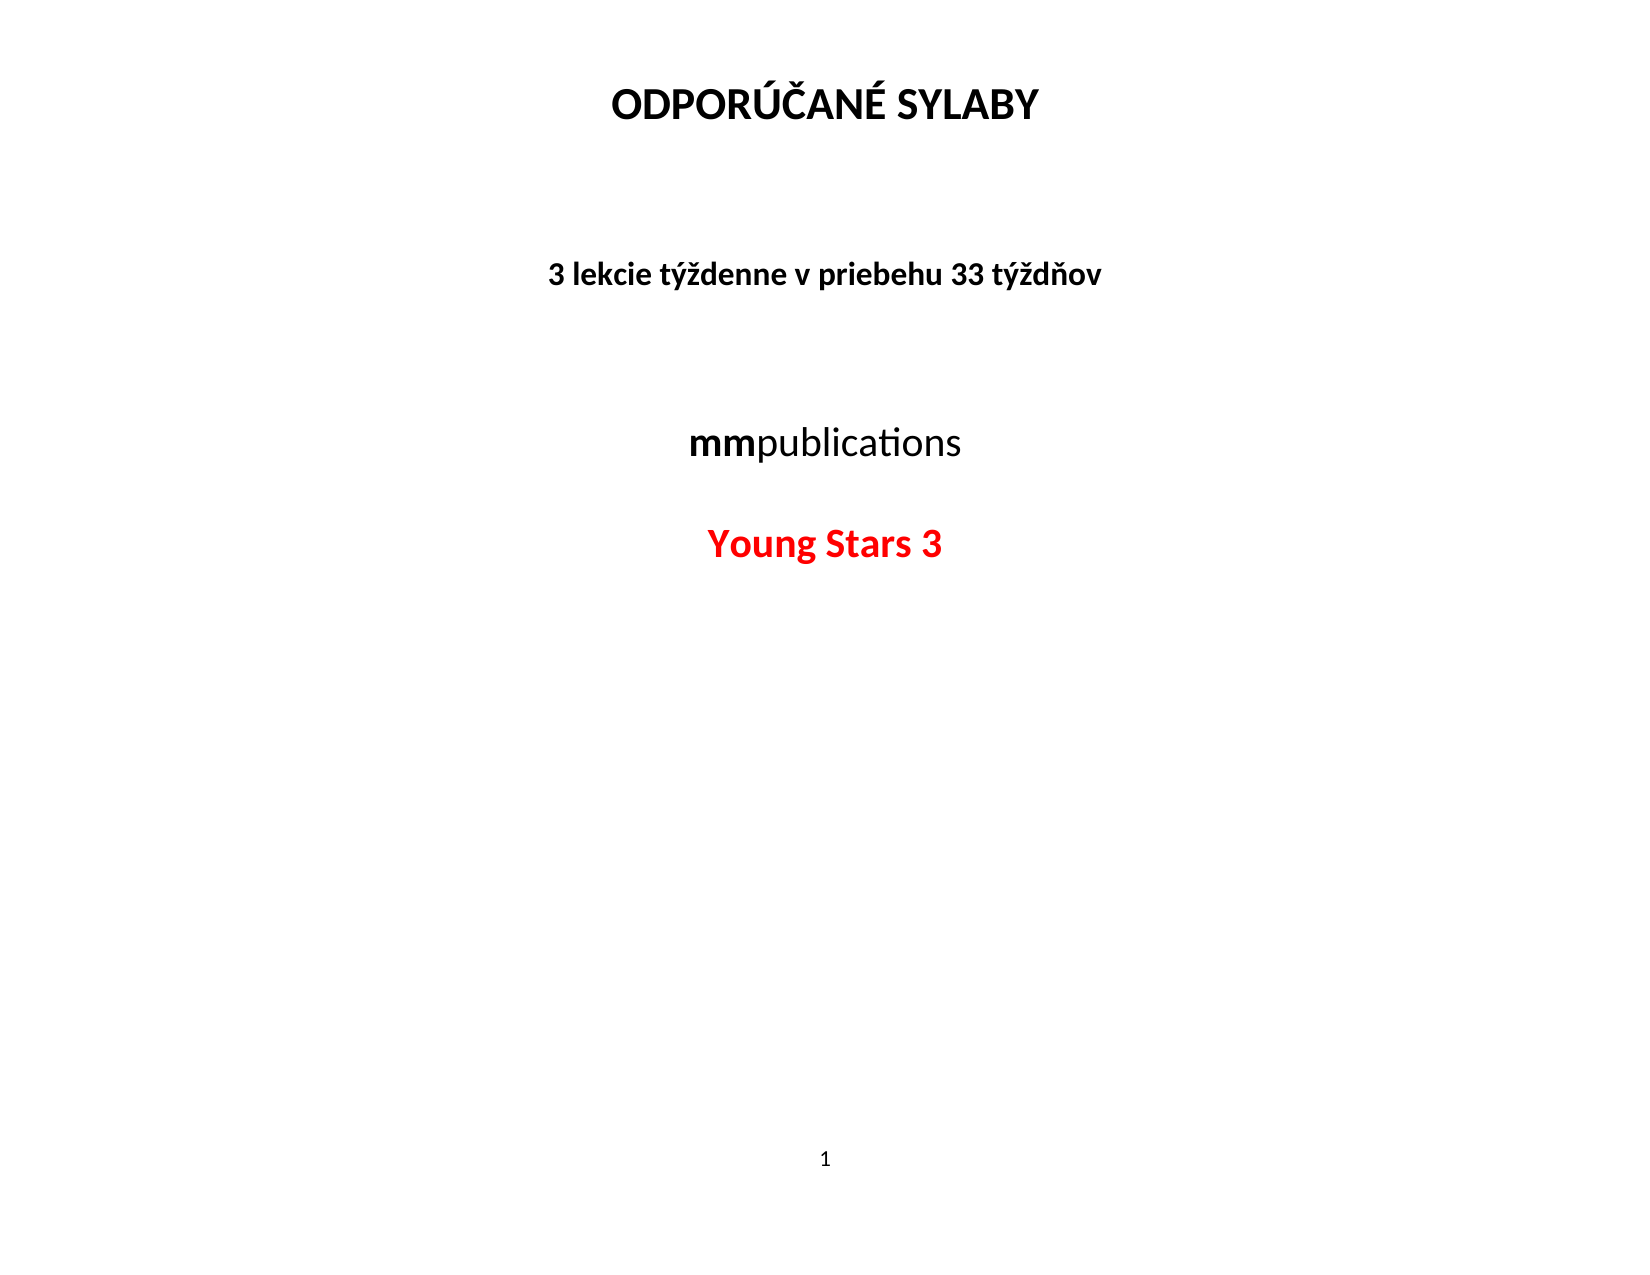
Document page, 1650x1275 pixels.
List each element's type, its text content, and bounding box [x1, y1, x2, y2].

text 3 lekcie týždenne v priebehu 33 týždňov [75, 253, 1575, 294]
text Young Stars 3 [75, 517, 1575, 568]
text ODPORÚČANÉ SYLABY [75, 75, 1575, 131]
text mmpublications [75, 416, 1575, 467]
